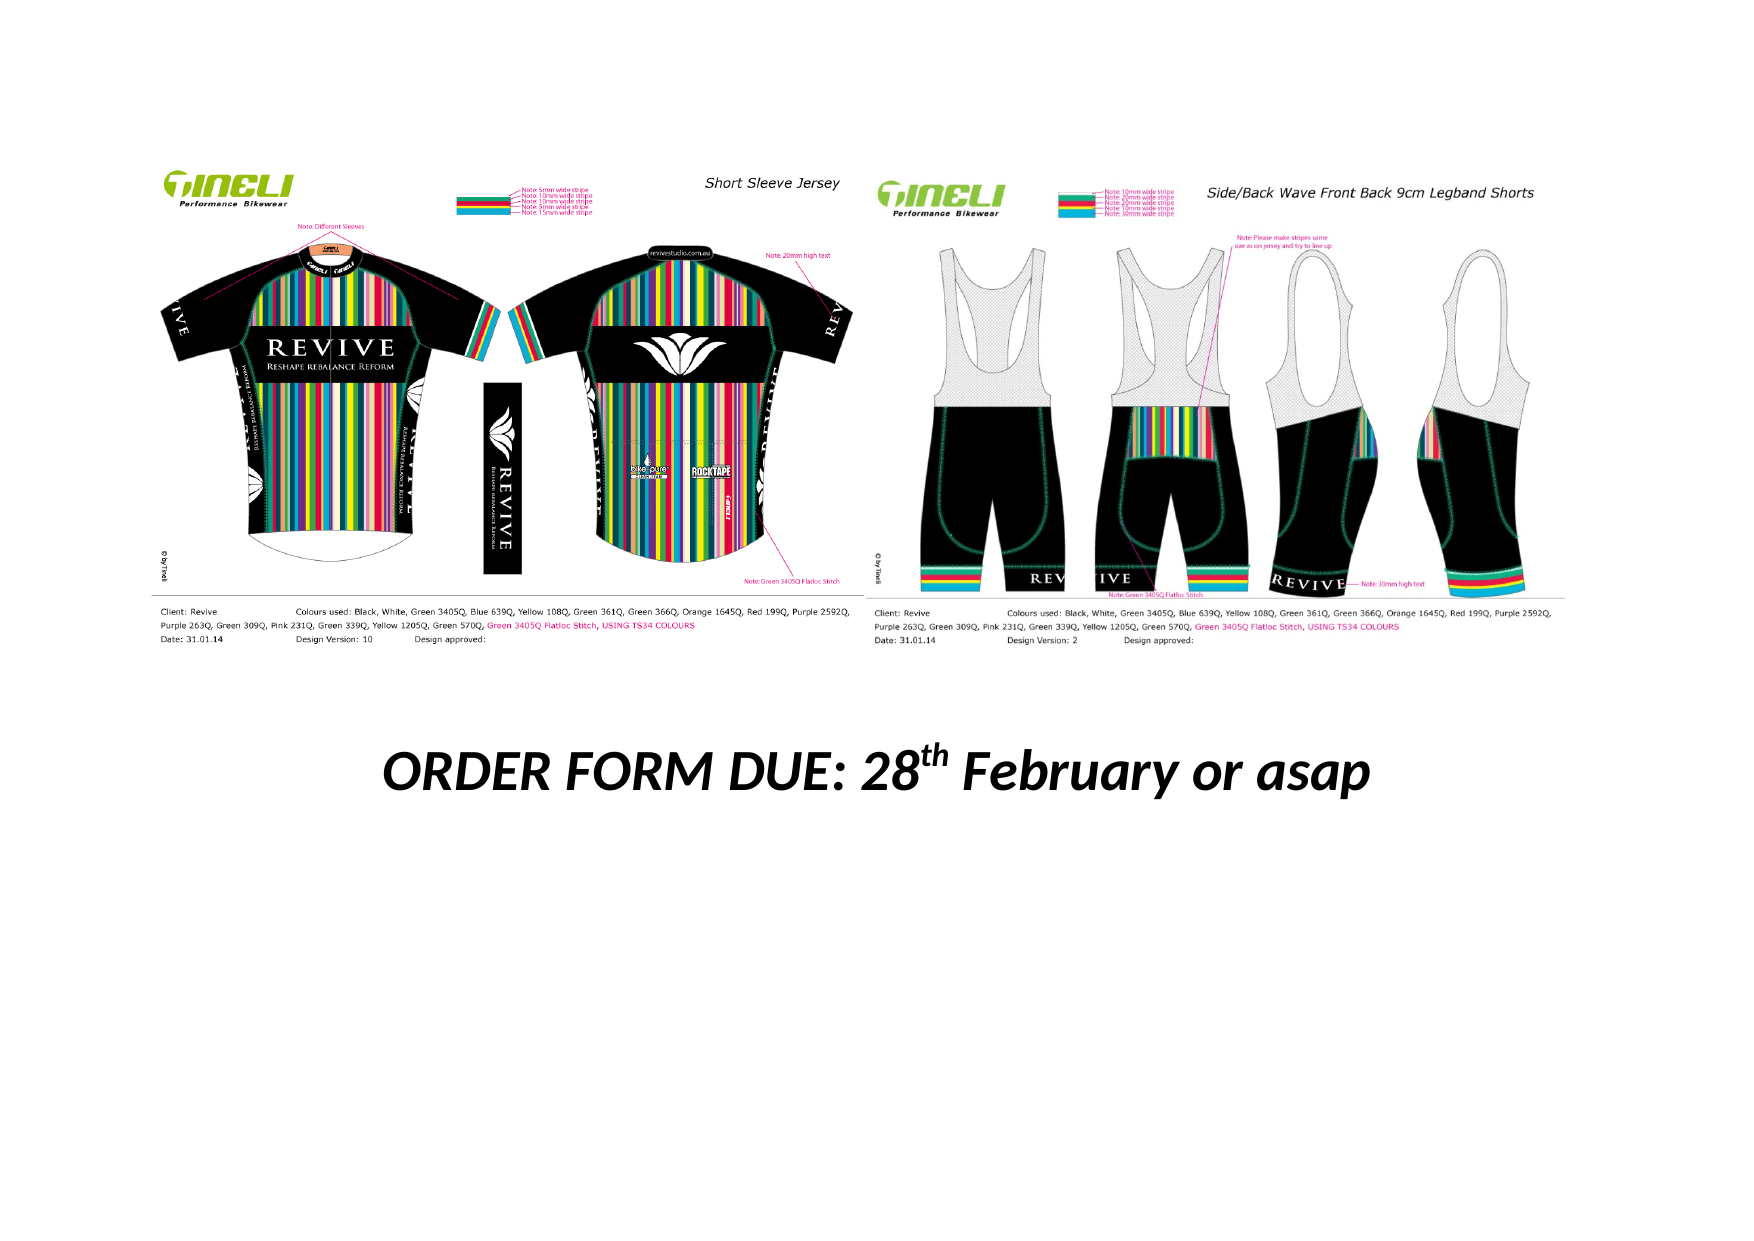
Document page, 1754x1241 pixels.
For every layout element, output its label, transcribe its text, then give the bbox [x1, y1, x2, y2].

text ORDER FORM DUE: 28th February or asap [150, 734, 1604, 805]
picture [150, 150, 1566, 656]
